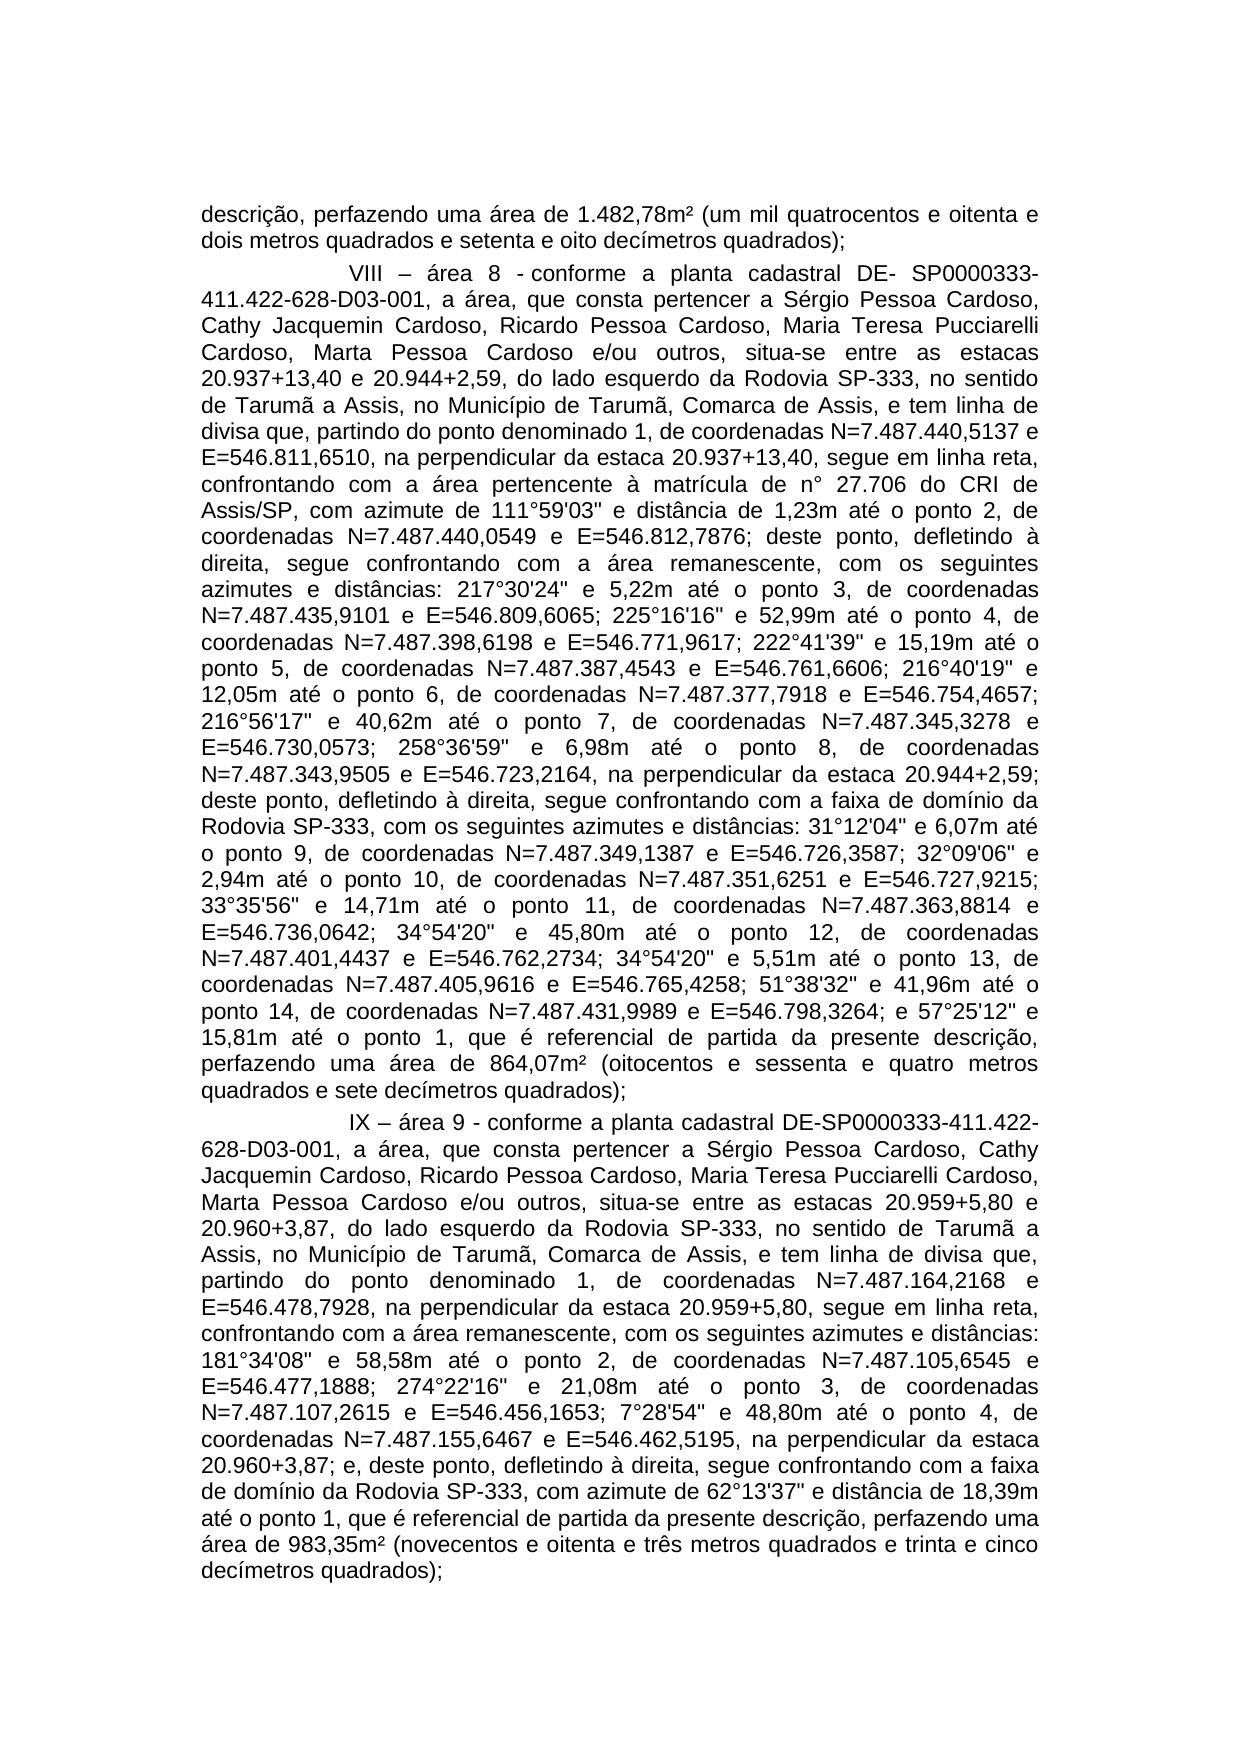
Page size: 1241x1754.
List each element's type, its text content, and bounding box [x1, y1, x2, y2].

text IX – área 9 - conforme a planta cadastral DE-SP0000333-411.422-628-D03-001, a área, que consta pertencer a Sérgio Pessoa Cardoso, Cathy Jacquemin Cardoso, Ricardo Pessoa Cardoso, Maria Teresa Pucciarelli Cardoso, Marta Pessoa Cardoso e/ou outros, situa-se entre as estacas 20.959+5,80 e 20.960+3,87, do lado esquerdo da Rodovia SP-333, no sentido de Tarumã a Assis, no Município de Tarumã, Comarca de Assis, e tem linha de divisa que, partindo do ponto denominado 1, de coordenadas N=7.487.164,2168 e E=546.478,7928, na perpendicular da estaca 20.959+5,80, segue em linha reta, confrontando com a área remanescente, com os seguintes azimutes e distâncias: 181°34'08" e 58,58m até o ponto 2, de coordenadas N=7.487.105,6545 e E=546.477,1888; 274°22'16" e 21,08m até o ponto 3, de coordenadas N=7.487.107,2615 e E=546.456,1653; 7°28'54" e 48,80m até o ponto 4, de coordenadas N=7.487.155,6467 e E=546.462,5195, na perpendicular da estaca 20.960+3,87; e, deste ponto, defletindo à direita, segue confrontando com a faixa de domínio da Rodovia SP-333, com azimute de 62°13'37" e distância de 18,39m até o ponto 1, que é referencial de partida da presente descrição, perfazendo uma área de 983,35m² (novecentos e oitenta e três metros quadrados e trinta e cinco decímetros quadrados); [201, 1109, 1039, 1584]
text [201, 201, 1039, 253]
text VIII – área 8 - conforme a planta cadastral DE- SP0000333-411.422-628-D03-001, a área, que consta pertencer a Sérgio Pessoa Cardoso, Cathy Jacquemin Cardoso, Ricardo Pessoa Cardoso, Maria Teresa Pucciarelli Cardoso, Marta Pessoa Cardoso e/ou outros, situa-se entre as estacas 20.937+13,40 e 20.944+2,59, do lado esquerdo da Rodovia SP-333, no sentido de Tarumã a Assis, no Município de Tarumã, Comarca de Assis, e tem linha de divisa que, partindo do ponto denominado 1, de coordenadas N=7.487.440,5137 e E=546.811,6510, na perpendicular da estaca 20.937+13,40, segue em linha reta, confrontando com a área pertencente à matrícula de n° 27.706 do CRI de Assis/SP, com azimute de 111°59'03" e distância de 1,23m até o ponto 2, de coordenadas N=7.487.440,0549 e E=546.812,7876; deste ponto, defletindo à direita, segue confrontando com a área remanescente, com os seguintes azimutes e distâncias: 217°30'24" e 5,22m até o ponto 3, de coordenadas N=7.487.435,9101 e E=546.809,6065; 225°16'16" e 52,99m até o ponto 4, de coordenadas N=7.487.398,6198 e E=546.771,9617; 222°41'39" e 15,19m até o ponto 5, de coordenadas N=7.487.387,4543 e E=546.761,6606; 216°40'19" e 12,05m até o ponto 6, de coordenadas N=7.487.377,7918 e E=546.754,4657; 216°56'17" e 40,62m até o ponto 7, de coordenadas N=7.487.345,3278 e E=546.730,0573; 258°36'59" e 6,98m até o ponto 8, de coordenadas N=7.487.343,9505 e E=546.723,2164, na perpendicular da estaca 20.944+2,59; deste ponto, defletindo à direita, segue confrontando com a faixa de domínio da Rodovia SP-333, com os seguintes azimutes e distâncias: 31°12'04" e 6,07m até o ponto 9, de coordenadas N=7.487.349,1387 e E=546.726,3587; 32°09'06" e 2,94m até o ponto 10, de coordenadas N=7.487.351,6251 e E=546.727,9215; 33°35'56" e 14,71m até o ponto 11, de coordenadas N=7.487.363,8814 e E=546.736,0642; 34°54'20" e 45,80m até o ponto 12, de coordenadas N=7.487.401,4437 e E=546.762,2734; 34°54'20" e 5,51m até o ponto 13, de coordenadas N=7.487.405,9616 e E=546.765,4258; 51°38'32" e 41,96m até o ponto 14, de coordenadas N=7.487.431,9989 e E=546.798,3264; e 57°25'12" e 15,81m até o ponto 1, que é referencial de partida da presente descrição, perfazendo uma área de 864,07m² (oitocentos e sessenta e quatro metros quadrados e sete decímetros quadrados); [201, 260, 1039, 1103]
